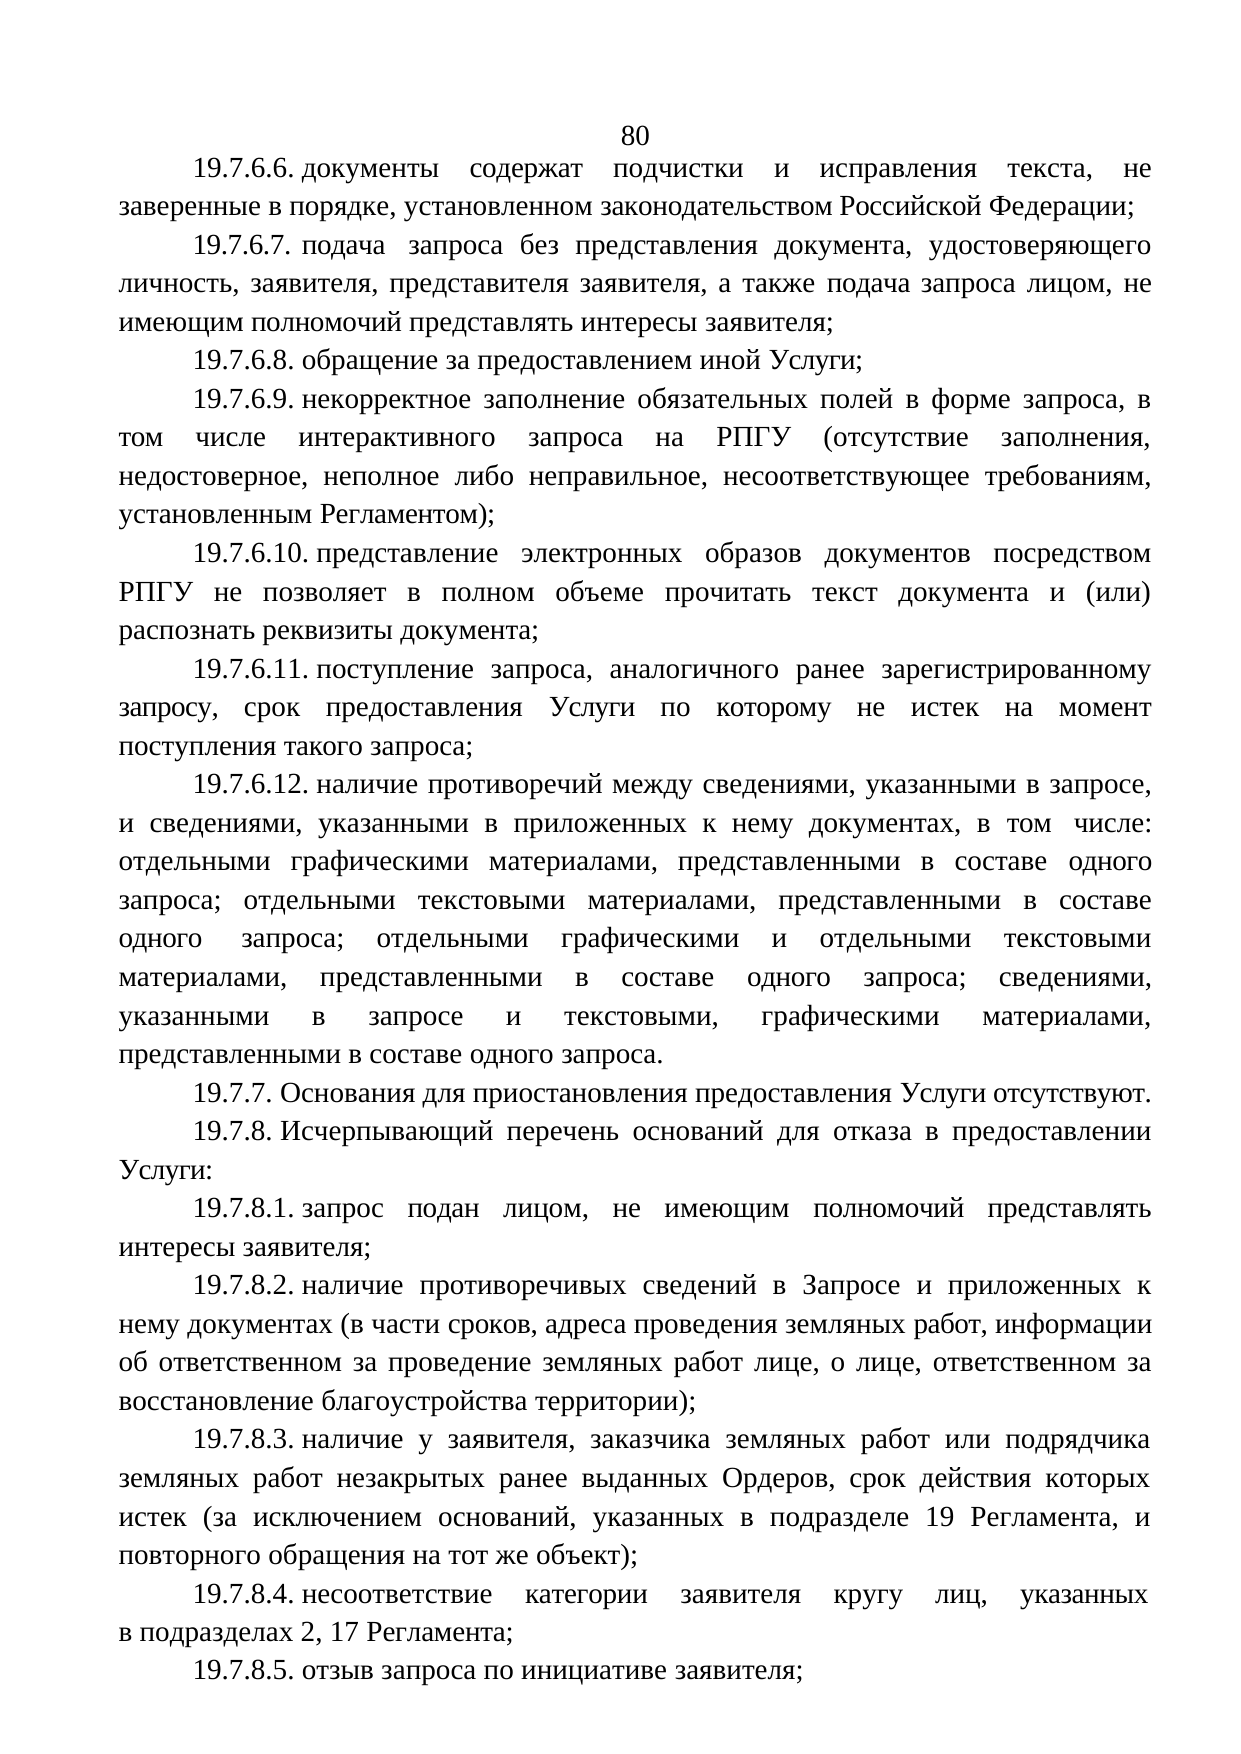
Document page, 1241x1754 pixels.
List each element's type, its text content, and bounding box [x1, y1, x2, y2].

list обращение за предоставлением иной Услуги; [192, 343, 1169, 376]
list наличие противоречивых сведений в Запросе и приложенных к нему документах (в части сроков, адреса проведения земляных работ, информации об ответственном за проведение земляных работ лице, о лице, ответственном за восстановление благоустройства территории); [118, 1267, 1152, 1417]
list Основания для приостановления предоставления Услуги отсутствуют. [118, 1075, 1152, 1108]
list представление электронных образов документов посредством РПГУ не позволяет в полном объеме прочитать текст документа и (или) распознать реквизиты документа; [118, 535, 1152, 646]
list подача запроса без представления документа, удостоверяющего личность, заявителя, представителя заявителя, а также подача запроса лицом, не имеющим полномочий представлять интересы заявителя; [118, 227, 1152, 338]
list наличие у заявителя, заказчика земляных работ или подрядчика земляных работ незакрытых ранее выданных Ордеров, срок действия которых истек (за исключением оснований, указанных в подразделе 19 Регламента, и повторного обращения на тот же объект); [118, 1422, 1151, 1571]
list отзыв запроса по инициативе заявителя; [192, 1653, 1169, 1686]
list несоответствие категории заявителя кругу лиц, указанных в подразделах 2, 17 Регламента; [118, 1576, 1151, 1648]
list запрос подан лицом, не имеющим полномочий представлять интересы заявителя; [118, 1190, 1152, 1262]
list поступление запроса, аналогичного ранее зарегистрированному запросу, срок предоставления Услуги по которому не истек на момент поступления такого запроса; [118, 651, 1152, 761]
list Исчерпывающий перечень оснований для отказа в предоставлении Услуги: [118, 1113, 1152, 1185]
list некорректное заполнение обязательных полей в форме запроса, в том числе интерактивного запроса на РПГУ (отсутствие заполнения, недостоверное, неполное либо неправильное, несоответствующее требованиям, установленным Регламентом); [118, 381, 1152, 530]
list наличие противоречий между сведениями, указанными в запросе, и сведениями, указанными в приложенных к нему документах, в том числе: отдельными графическими материалами, представленными в составе одного запроса; отдельными текстовыми материалами, представленными в составе одного запроса; отдельными графическими и отдельными текстовыми материалами, представленными в составе одного запроса; сведениями, указанными в запросе и текстовыми, графическими материалами, представленными в составе одного запроса. [118, 766, 1152, 1070]
list документы содержат подчистки и исправления текста, не заверенные в порядке, установленном законодательством Российской Федерации; [118, 150, 1152, 222]
